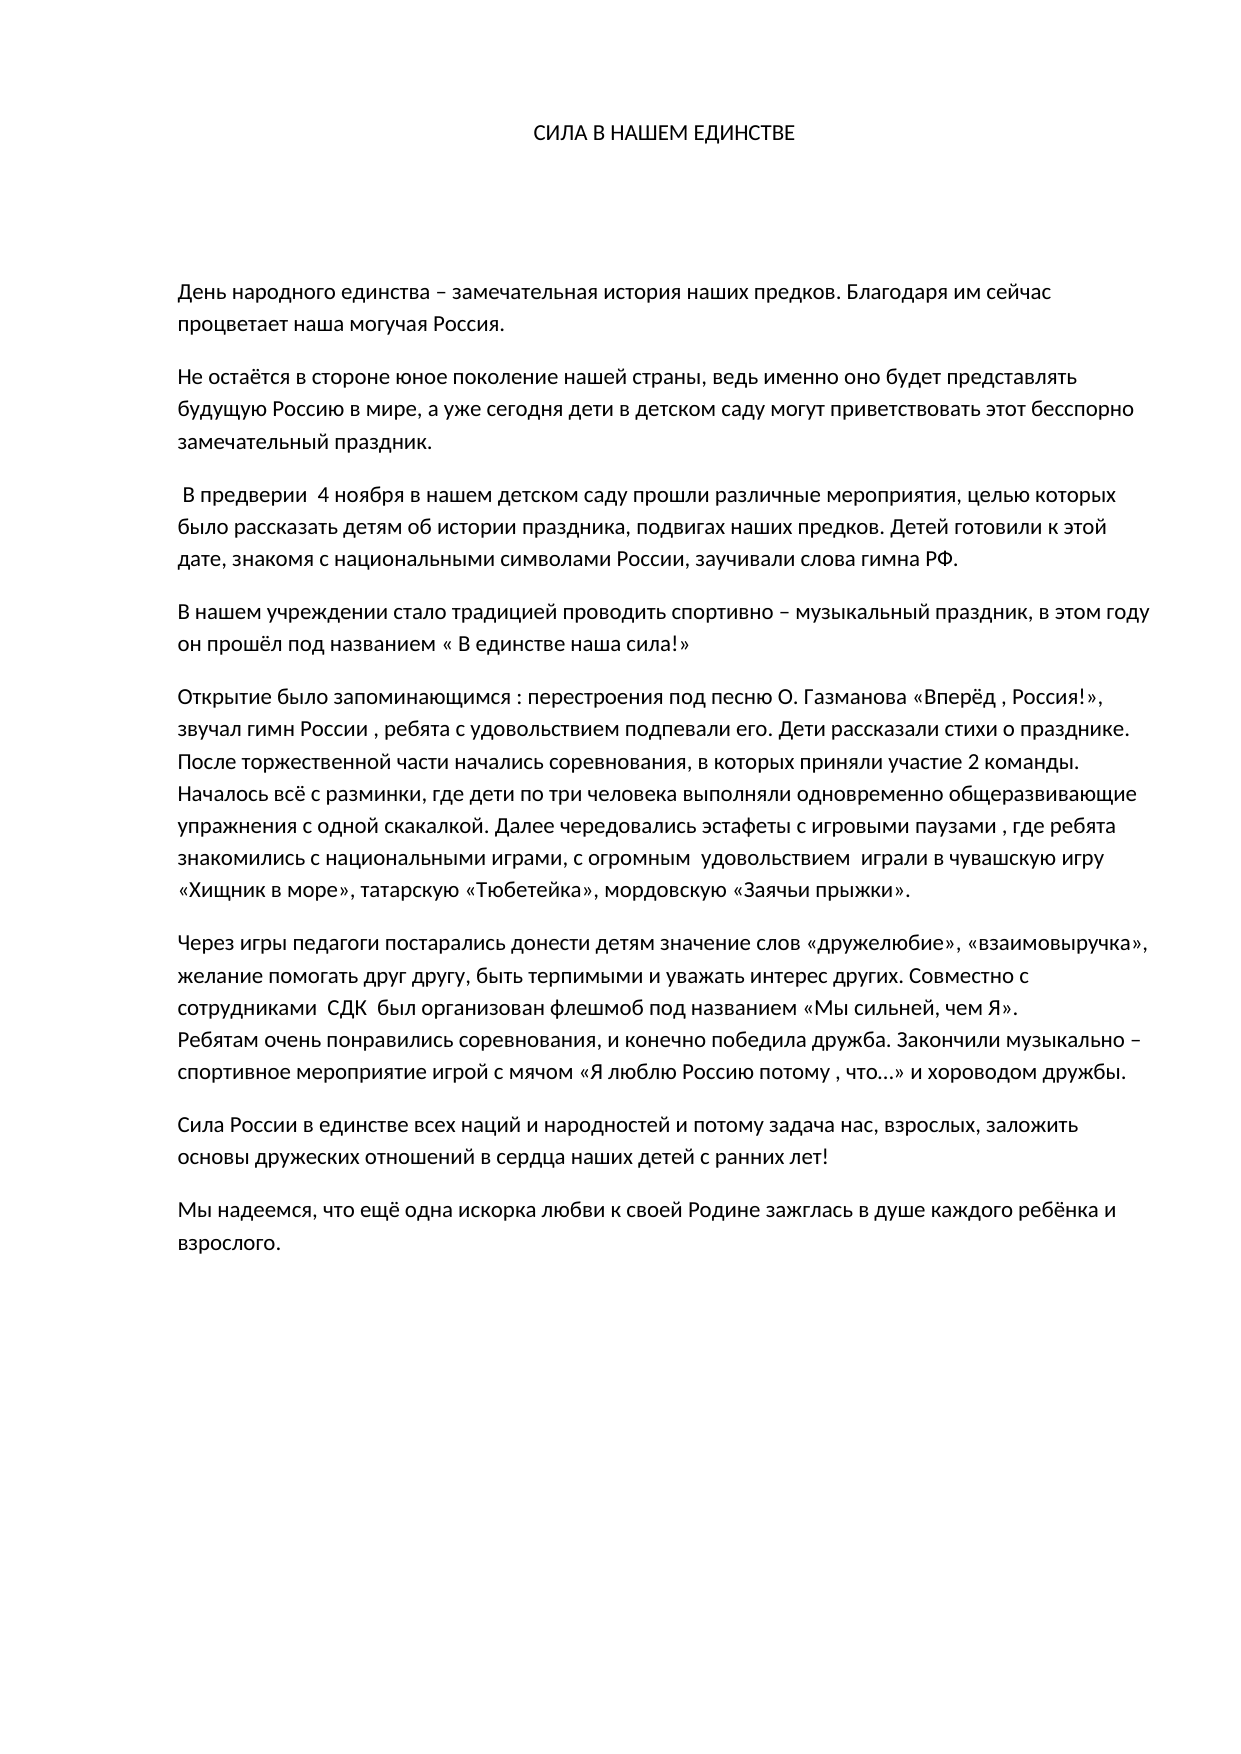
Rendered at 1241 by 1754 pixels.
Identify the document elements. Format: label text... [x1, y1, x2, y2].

text В нашем учреждении стало традицией проводить спортивно – музыкальный праздник, в этом году он прошёл под названием « В единстве наша сила!» [177, 597, 1152, 657]
text СИЛА В НАШЕМ ЕДИНСТВЕ [177, 118, 1152, 146]
text Через игры педагоги постарались донести детям значение слов «дружелюбие», «взаимовыручка», желание помогать друг другу, быть терпимыми и уважать интерес других. Совместно с сотрудниками СДК был организован флешмоб под названием «Мы сильней, чем Я». Ребятам очень понравились соревнования, и конечно победила дружба. Закончили музыкально – спортивное мероприятие игрой с мячом «Я люблю Россию потому , что…» и хороводом дружбы. [177, 928, 1152, 1085]
text Открытие было запоминающимся : перестроения под песню О. Газманова «Вперёд , Россия!», звучал гимн России , ребята с удовольствием подпевали его. Дети рассказали стихи о празднике. После торжественной части начались соревнования, в которых приняли участие 2 команды. Началось всё с разминки, где дети по три человека выполняли одновременно общеразвивающие упражнения с одной скакалкой. Далее чередовались эстафеты с игровыми паузами , где ребята знакомились с национальными играми, с огромным удовольствием играли в чувашскую игру «Хищник в море», татарскую «Тюбетейка», мордовскую «Заячьи прыжки». [177, 682, 1152, 903]
text День народного единства – замечательная история наших предков. Благодаря им сейчас процветает наша могучая Россия. [177, 277, 1152, 337]
text В предверии 4 ноября в нашем детском саду прошли различные мероприятия, целью которых было рассказать детям об истории праздника, подвигах наших предков. Детей готовили к этой дате, знакомя с национальными символами России, заучивали слова гимна РФ. [177, 480, 1152, 572]
text Мы надеемся, что ещё одна искорка любви к своей Родине зажглась в душе каждого ребёнка и взрослого. [177, 1196, 1152, 1256]
text Сила России в единстве всех наций и народностей и потому задача нас, взрослых, заложить основы дружеских отношений в сердца наших детей с ранних лет! [177, 1110, 1152, 1171]
text Не остаётся в стороне юное поколение нашей страны, ведь именно оно будет представлять будущую Россию в мире, а уже сегодня дети в детском саду могут приветствовать этот бесспорно замечательный праздник. [177, 362, 1152, 455]
